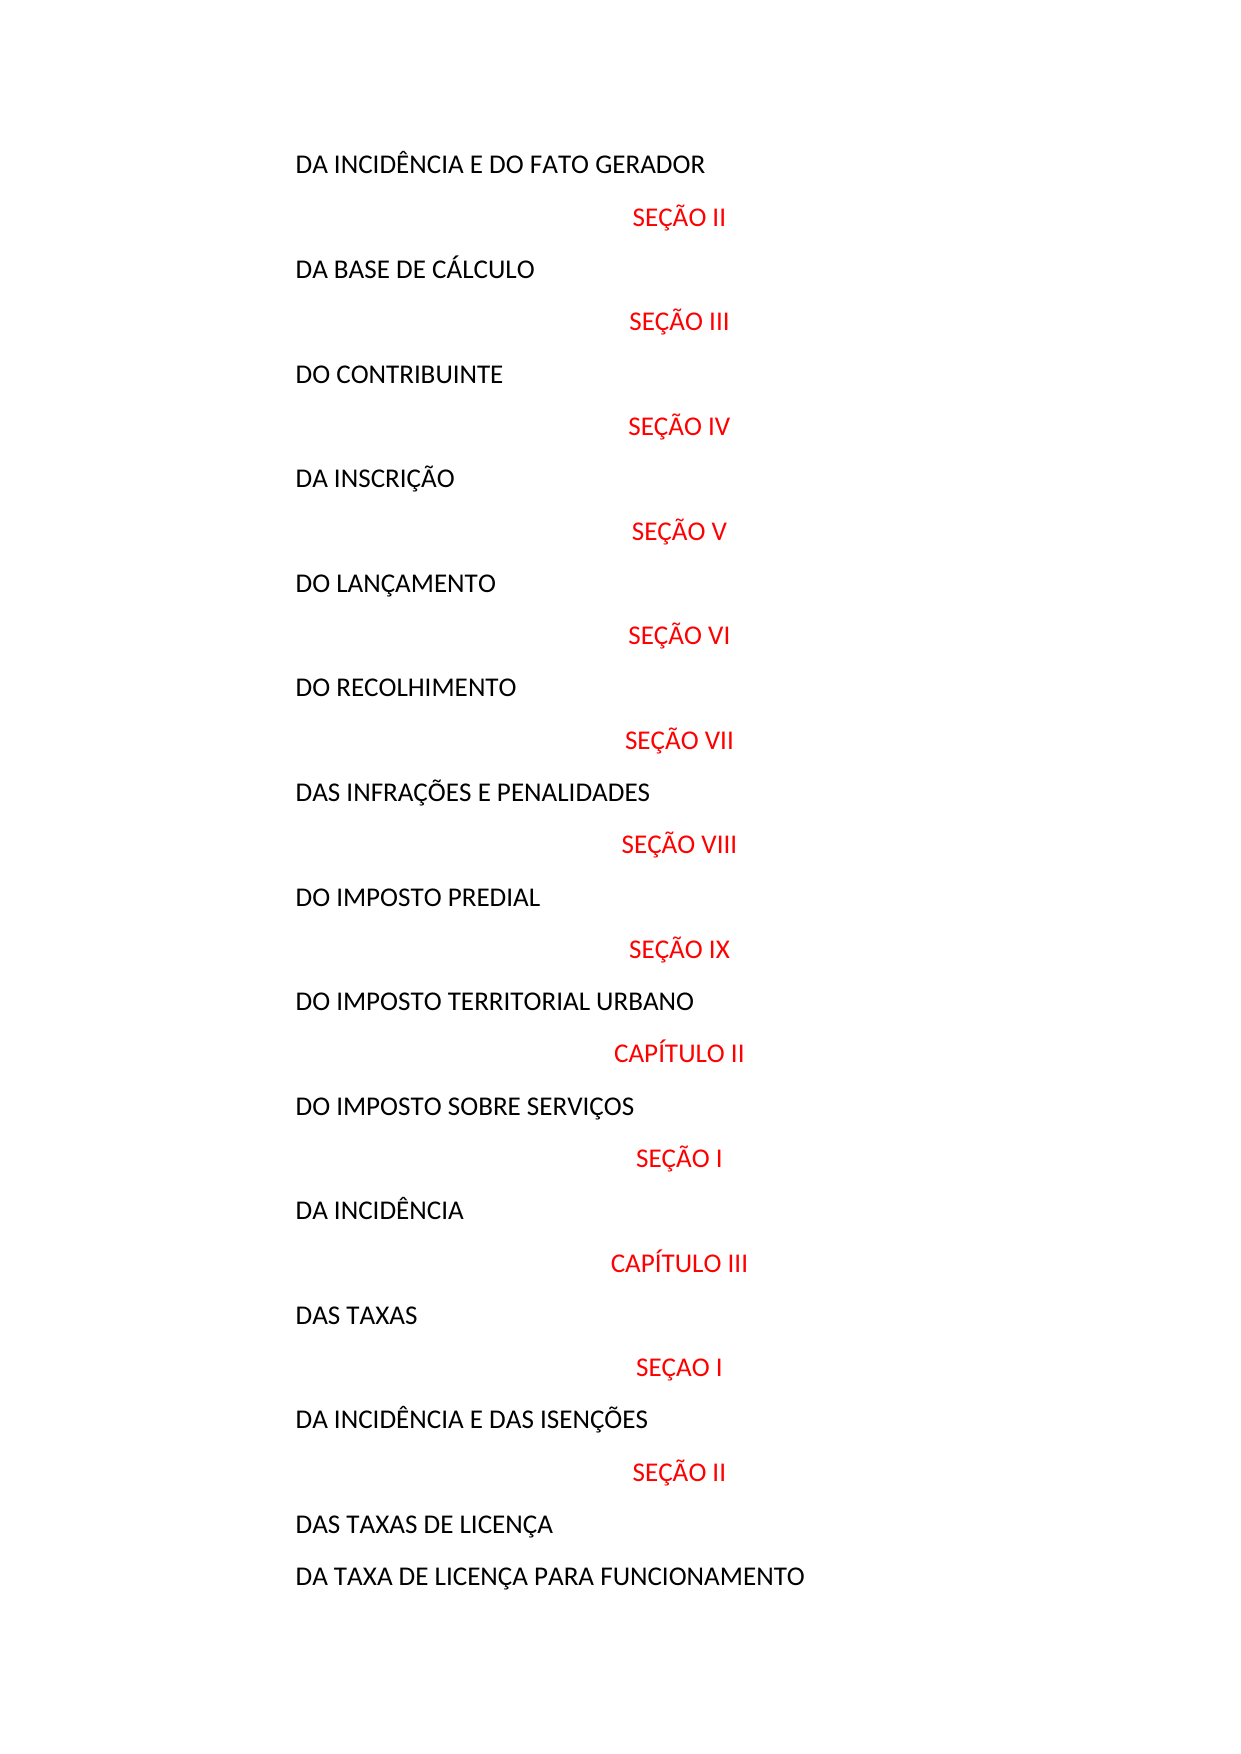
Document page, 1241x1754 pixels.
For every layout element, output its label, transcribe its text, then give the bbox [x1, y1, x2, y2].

text DAS TAXAS DE LICENÇA [177, 1507, 1063, 1540]
text SEÇÃO II [177, 200, 1063, 233]
text DA BASE DE CÁLCULO [177, 252, 1063, 285]
text DO LANÇAMENTO [177, 566, 1063, 599]
text SEÇÃO VIII [177, 827, 1063, 860]
text CAPÍTULO III [177, 1246, 1063, 1279]
text DA INSCRIÇÃO [177, 461, 1063, 494]
text SEÇAO I [177, 1350, 1063, 1383]
text DAS INFRAÇÕES E PENALIDADES [177, 775, 1063, 808]
text DAS TAXAS [177, 1298, 1063, 1331]
text SEÇÃO III [177, 304, 1063, 337]
text DA INCIDÊNCIA [177, 1193, 1063, 1226]
text SEÇÃO IX [177, 932, 1063, 965]
text DO IMPOSTO PREDIAL [177, 880, 1063, 913]
text DA INCIDÊNCIA E DAS ISENÇÕES [177, 1403, 1063, 1436]
text DA TAXA DE LICENÇA PARA FUNCIONAMENTO [177, 1559, 1063, 1592]
text DO RECOLHIMENTO [177, 671, 1063, 703]
text SEÇÃO VI [177, 618, 1063, 651]
text SEÇÃO VII [177, 723, 1063, 756]
text SEÇÃO I [177, 1141, 1063, 1174]
text DO IMPOSTO TERRITORIAL URBANO [177, 984, 1063, 1017]
text DO IMPOSTO SOBRE SERVIÇOS [177, 1089, 1063, 1122]
text DA INCIDÊNCIA E DO FATO GERADOR [177, 148, 1063, 181]
text DO CONTRIBUINTE [177, 357, 1063, 390]
text SEÇÃO V [177, 514, 1063, 547]
text CAPÍTULO II [177, 1037, 1063, 1069]
text SEÇÃO IV [177, 409, 1063, 442]
text SEÇÃO II [177, 1455, 1063, 1488]
